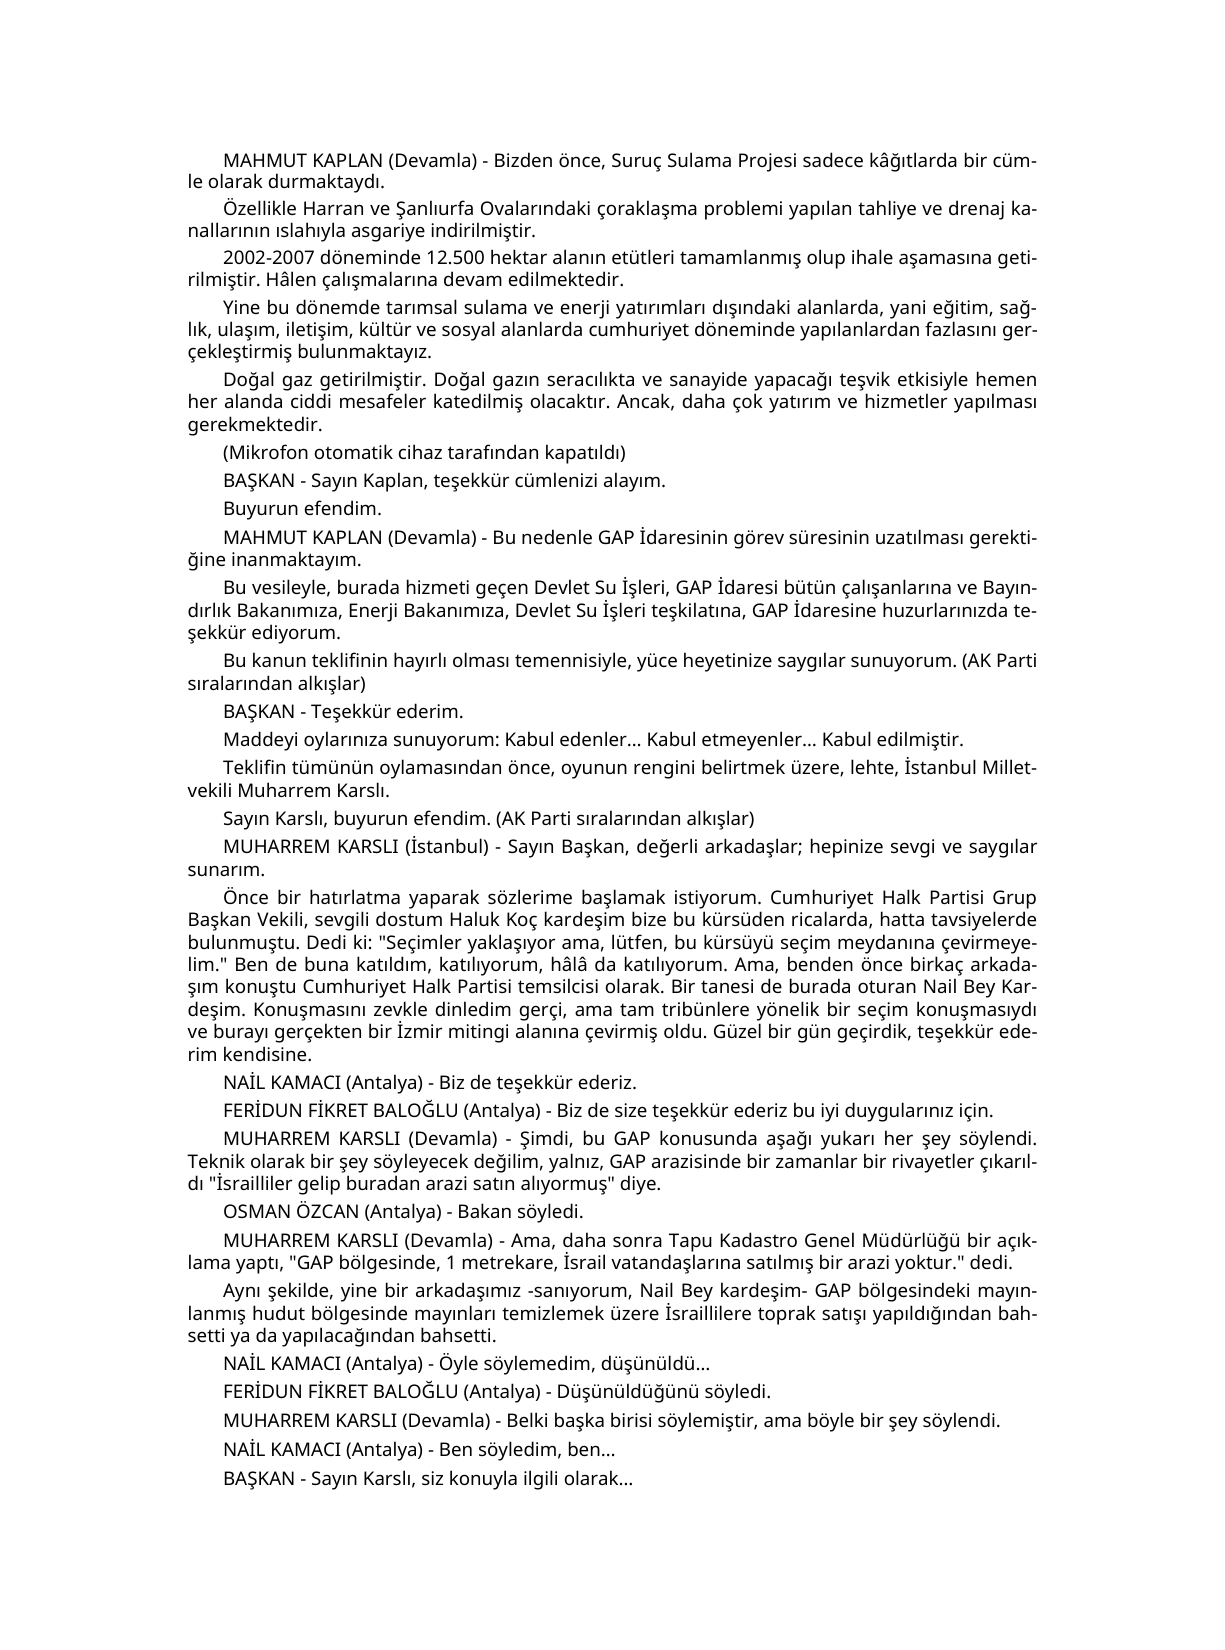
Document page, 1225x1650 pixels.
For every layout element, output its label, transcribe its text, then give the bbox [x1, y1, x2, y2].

text NAİL KAMACI (Antalya) - Öyle söylemedim, düşünüldü… [187, 1353, 1037, 1375]
text MUHARREM KARSLI (Devamla) - Şimdi, bu GAP konusunda aşağı yukarı her şey söylendi. Teknik olarak bir şey söyleyecek değilim, yalnız, GAP arazisinde bir zamanlar bir rivayetler çıkarıldı "İsrailliler gelip buradan arazi satın alıyormuş" diye. [187, 1128, 1037, 1195]
text BAŞKAN - Sayın Kaplan, teşekkür cümlenizi alayım. [187, 470, 1037, 492]
text OSMAN ÖZCAN (Antalya) - Bakan söyledi. [187, 1201, 1037, 1223]
text MUHARREM KARSLI (Devamla) - Belki başka birisi söylemiştir, ama böyle bir şey söylendi. [187, 1409, 1037, 1432]
text NAİL KAMACI (Antalya) - Ben söyledim, ben… [187, 1438, 1037, 1461]
text FERİDUN FİKRET BALOĞLU (Antalya) - Düşünüldüğünü söyledi. [187, 1381, 1037, 1403]
text Maddeyi oylarınıza sunuyorum: Kabul edenler… Kabul etmeyenler… Kabul edilmiştir. [187, 729, 1037, 751]
text MUHARREM KARSLI (Devamla) - Ama, daha sonra Tapu Kadastro Genel Müdürlüğü bir açıklama yaptı, "GAP bölgesinde, 1 metrekare, İsrail vatandaşlarına satılmış bir arazi yoktur." dedi. [187, 1229, 1037, 1274]
text NAİL KAMACI (Antalya) - Biz de teşekkür ederiz. [187, 1071, 1037, 1094]
text Doğal gaz getirilmiştir. Doğal gazın seracılıkta ve sanayide yapacağı teşvik etkisiyle hemen her alanda ciddi mesafeler katedilmiş olacaktır. Ancak, daha çok yatırım ve hizmetler yapılması gerekmektedir. [187, 369, 1037, 436]
text BAŞKAN - Sayın Karslı, siz konuyla ilgili olarak… [187, 1467, 1037, 1490]
text (Mikrofon otomatik cihaz tarafından kapatıldı) [187, 441, 1037, 464]
text Özellikle Harran ve Şanlıurfa Ovalarındaki çoraklaşma problemi yapılan tahliye ve drenaj kanallarının ıslahıyla asgariye indirilmiştir. [187, 198, 1037, 241]
text MAHMUT KAPLAN (Devamla) - Bu nedenle GAP İdaresinin görev süresinin uzatılması gerektiğine inanmaktayım. [187, 526, 1037, 571]
text MUHARREM KARSLI (İstanbul) - Sayın Başkan, değerli arkadaşlar; hepinize sevgi ve saygılar sunarım. [187, 836, 1037, 881]
text Buyurun efendim. [187, 498, 1037, 520]
text Sayın Karslı, buyurun efendim. (AK Parti sıralarından alkışlar) [187, 807, 1037, 830]
text MAHMUT KAPLAN (Devamla) - Bizden önce, Suruç Sulama Projesi sadece kâğıtlarda bir cümle olarak durmaktaydı. [187, 150, 1037, 193]
text FERİDUN FİKRET BALOĞLU (Antalya) - Biz de size teşekkür ederiz bu iyi duygularınız için. [187, 1099, 1037, 1122]
text Aynı şekilde, yine bir arkadaşımız -sanıyorum, Nail Bey kardeşim- GAP bölgesindeki mayınlanmış hudut bölgesinde mayınları temizlemek üzere İsraillilere toprak satışı yapıldığından bahsetti ya da yapılacağından bahsetti. [187, 1280, 1037, 1347]
text Yine bu dönemde tarımsal sulama ve enerji yatırımları dışındaki alanlarda, yani eğitim, sağlık, ulaşım, iletişim, kültür ve sosyal alanlarda cumhuriyet döneminde yapılanlardan fazlasını gerçekleştirmiş bulunmaktayız. [187, 297, 1037, 363]
text Teklifin tümünün oylamasından önce, oyunun rengini belirtmek üzere, lehte, İstanbul Milletvekili Muharrem Karslı. [187, 757, 1037, 802]
text Bu vesileyle, burada hizmeti geçen Devlet Su İşleri, GAP İdaresi bütün çalışanlarına ve Bayındırlık Bakanımıza, Enerji Bakanımıza, Devlet Su İşleri teşkilatına, GAP İdaresine huzurlarınızda teşekkür ediyorum. [187, 577, 1037, 644]
text BAŞKAN - Teşekkür ederim. [187, 700, 1037, 723]
text Bu kanun teklifinin hayırlı olması temennisiyle, yüce heyetinize saygılar sunuyorum. (AK Parti sıralarından alkışlar) [187, 650, 1037, 694]
text 2002-2007 döneminde 12.500 hektar alanın etütleri tamamlanmış olup ihale aşamasına getirilmiştir. Hâlen çalışmalarına devam edilmektedir. [187, 247, 1037, 291]
text Önce bir hatırlatma yaparak sözlerime başlamak istiyorum. Cumhuriyet Halk Partisi Grup Başkan Vekili, sevgili dostum Haluk Koç kardeşim bize bu kürsüden ricalarda, hatta tavsiyelerde bulunmuştu. Dedi ki: "Seçimler yaklaşıyor ama, lütfen, bu kürsüyü seçim meydanına çevirmeyelim." Ben de buna katıldım, katılıyorum, hâlâ da katılıyorum. Ama, benden önce birkaç arkadaşım konuştu Cumhuriyet Halk Partisi temsilcisi olarak. Bir tanesi de burada oturan Nail Bey Kardeşim. Konuşmasını zevkle dinledim gerçi, ama tam tribünlere yönelik bir seçim konuşmasıydı ve burayı gerçekten bir İzmir mitingi alanına çevirmiş oldu. Güzel bir gün geçirdik, teşekkür ederim kendisine. [187, 886, 1037, 1066]
